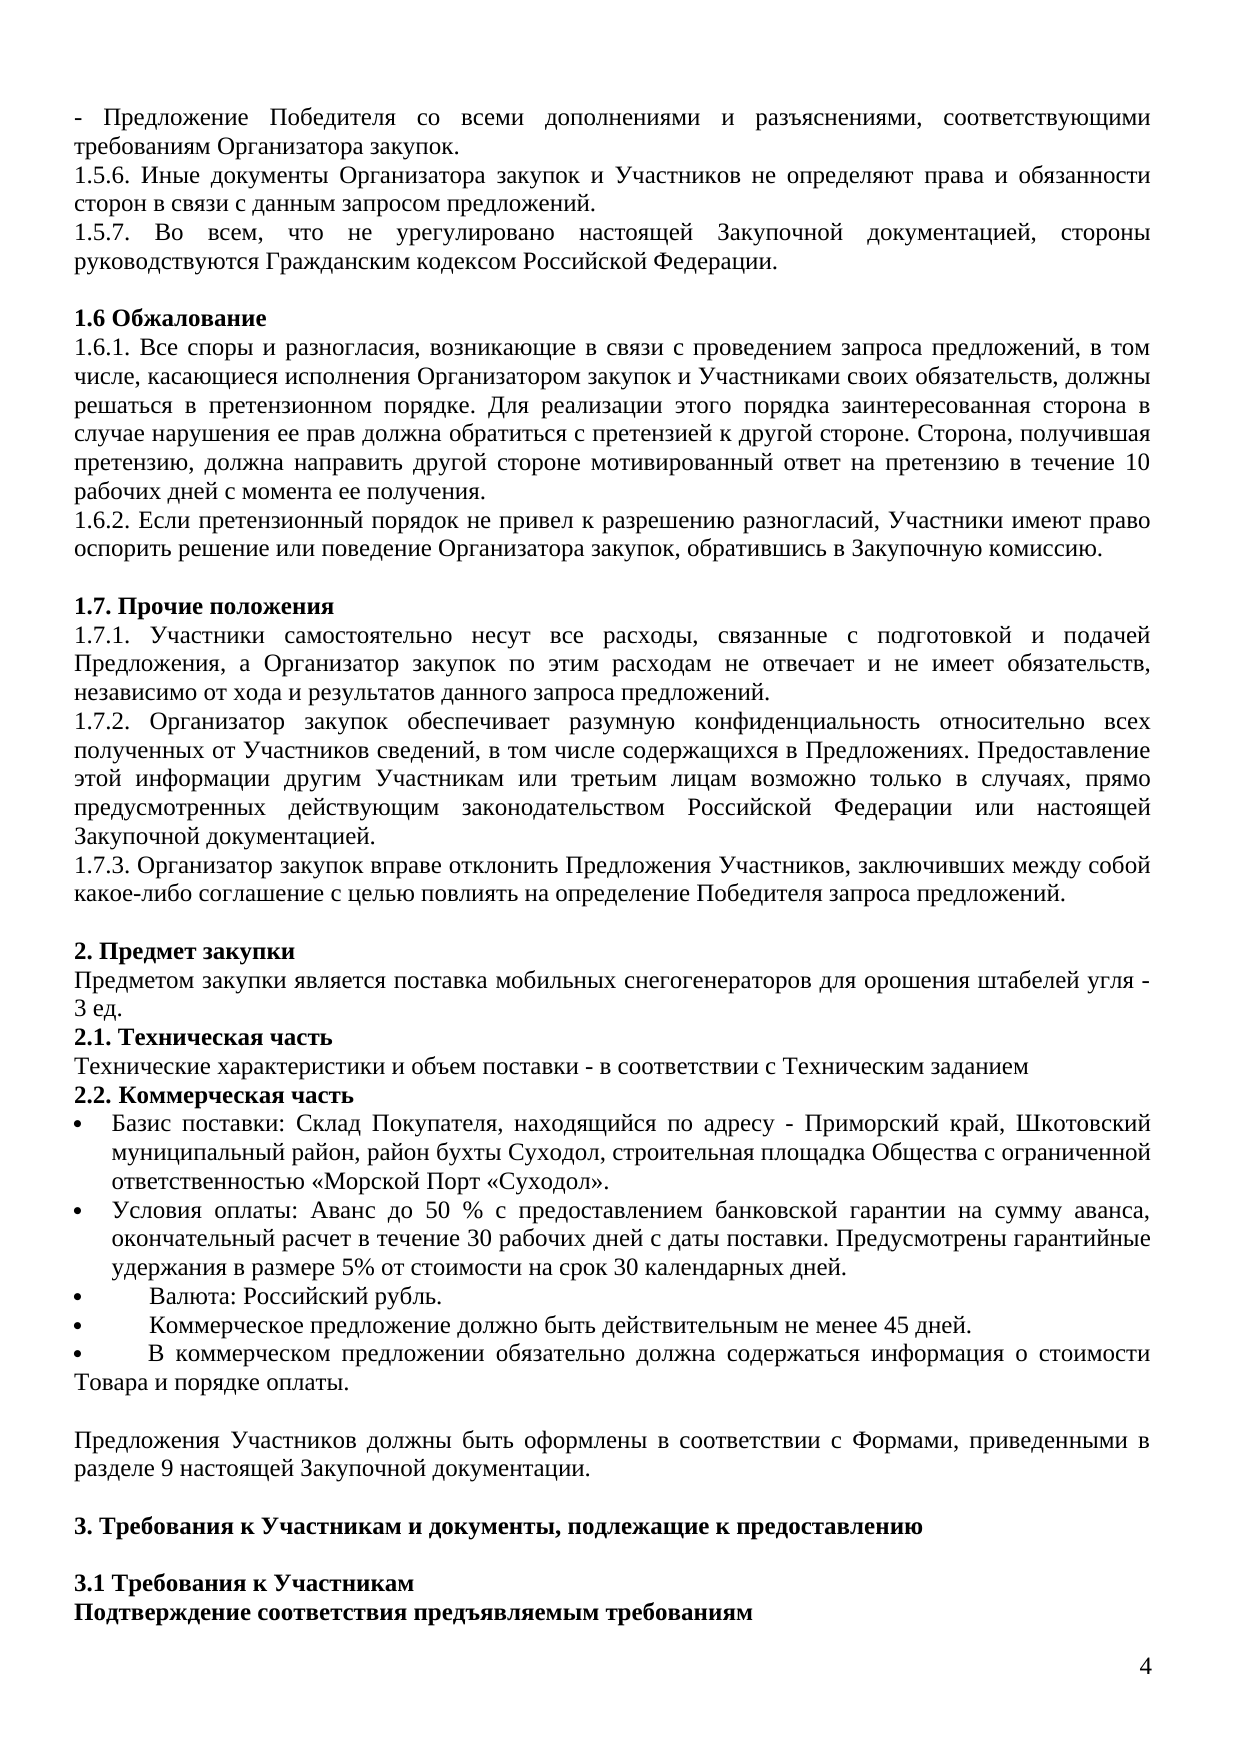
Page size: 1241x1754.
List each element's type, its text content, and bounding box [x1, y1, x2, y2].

text 1.7.3. Организатор закупок вправе отклонить Предложения Участников, заключивших между собой какое-либо соглашение с целью повлиять на определение Победителя запроса предложений. [74, 850, 1152, 907]
list Условия оплаты: Аванс до 50 % с предоставлением банковской гарантии на сумму аванса, окончательный расчет в течение 30 рабочих дней с даты поставки. Предусмотрены гарантийные удержания в размере 5% от стоимости на срок 30 календарных дней. [74, 1195, 1152, 1281]
text Предложения Участников должны быть оформлены в соответствии с Формами, приведенными в разделе 9 настоящей Закупочной документации. [74, 1425, 1152, 1482]
text 1.6 Обжалование [74, 303, 1152, 332]
text 2. Предмет закупки [74, 936, 1152, 965]
text 1.7.1. Участники самостоятельно несут все расходы, связанные с подготовкой и подачей Предложения, а Организатор закупок по этим расходам не отвечает и не имеет обязательств, независимо от хода и результатов данного запроса предложений. [74, 620, 1152, 706]
text Предметом закупки является поставка мобильных снегогенераторов для орошения штабелей угля - 3 ед. [74, 965, 1152, 1022]
text - Предложение Победителя со всеми дополнениями и разъяснениями, соответствующими требованиям Организатора закупок. [74, 102, 1152, 160]
text 1.6.1. Все споры и разногласия, возникающие в связи с проведением запроса предложений, в том числе, касающиеся исполнения Организатором закупок и Участниками своих обязательств, должны решаться в претензионном порядке. Для реализации этого порядка заинтересованная сторона в случае нарушения ее прав должна обратиться с претензией к другой стороне. Сторона, получившая претензию, должна направить другой стороне мотивированный ответ на претензию в течение 10 рабочих дней с момента ее получения. [74, 332, 1152, 505]
list Валюта: Российский рубль. [74, 1281, 1152, 1310]
list Коммерческая часть [74, 1080, 1152, 1108]
list Коммерческое предложение должно быть действительным не менее 45 дней. [74, 1310, 1152, 1338]
text Подтверждение соответствия предъявляемым требованиям [74, 1597, 1152, 1626]
text 3.1 Требования к Участникам [74, 1568, 1152, 1597]
text 1.5.7. Во всем, что не урегулировано настоящей Закупочной документацией, стороны руководствуются Гражданским кодексом Российской Федерации. [74, 217, 1152, 275]
text 1.5.6. Иные документы Организатора закупок и Участников не определяют права и обязанности сторон в связи с данным запросом предложений. [74, 160, 1152, 217]
text 1.6.2. Если претензионный порядок не привел к разрешению разногласий, Участники имеют право оспорить решение или поведение Организатора закупок, обратившись в Закупочную комиссию. [74, 505, 1152, 562]
text 1.7.2. Организатор закупок обеспечивает разумную конфиденциальность относительно всех полученных от Участников сведений, в том числе содержащихся в Предложениях. Предоставление этой информации другим Участникам или третьим лицам возможно только в случаях, прямо предусмотренных действующим законодательством Российской Федерации или настоящей Закупочной документацией. [74, 706, 1152, 850]
text 3. Требования к Участникам и документы, подлежащие к предоставлению [74, 1511, 1152, 1540]
text Технические характеристики и объем поставки - в соответствии с Техническим заданием [74, 1051, 1152, 1080]
list Базис поставки: Склад Покупателя, находящийся по адресу - Приморский край, Шкотовский муниципальный район, район бухты Суходол, строительная площадка Общества с ограниченной ответственностью «Морской Порт «Суходол». [74, 1108, 1152, 1195]
text 1.7. Прочие положения [74, 591, 1152, 620]
list В коммерческом предложении обязательно должна содержаться информация о стоимости Товара и порядке оплаты. [74, 1338, 1152, 1396]
text 2.1. Техническая часть [74, 1022, 1152, 1051]
